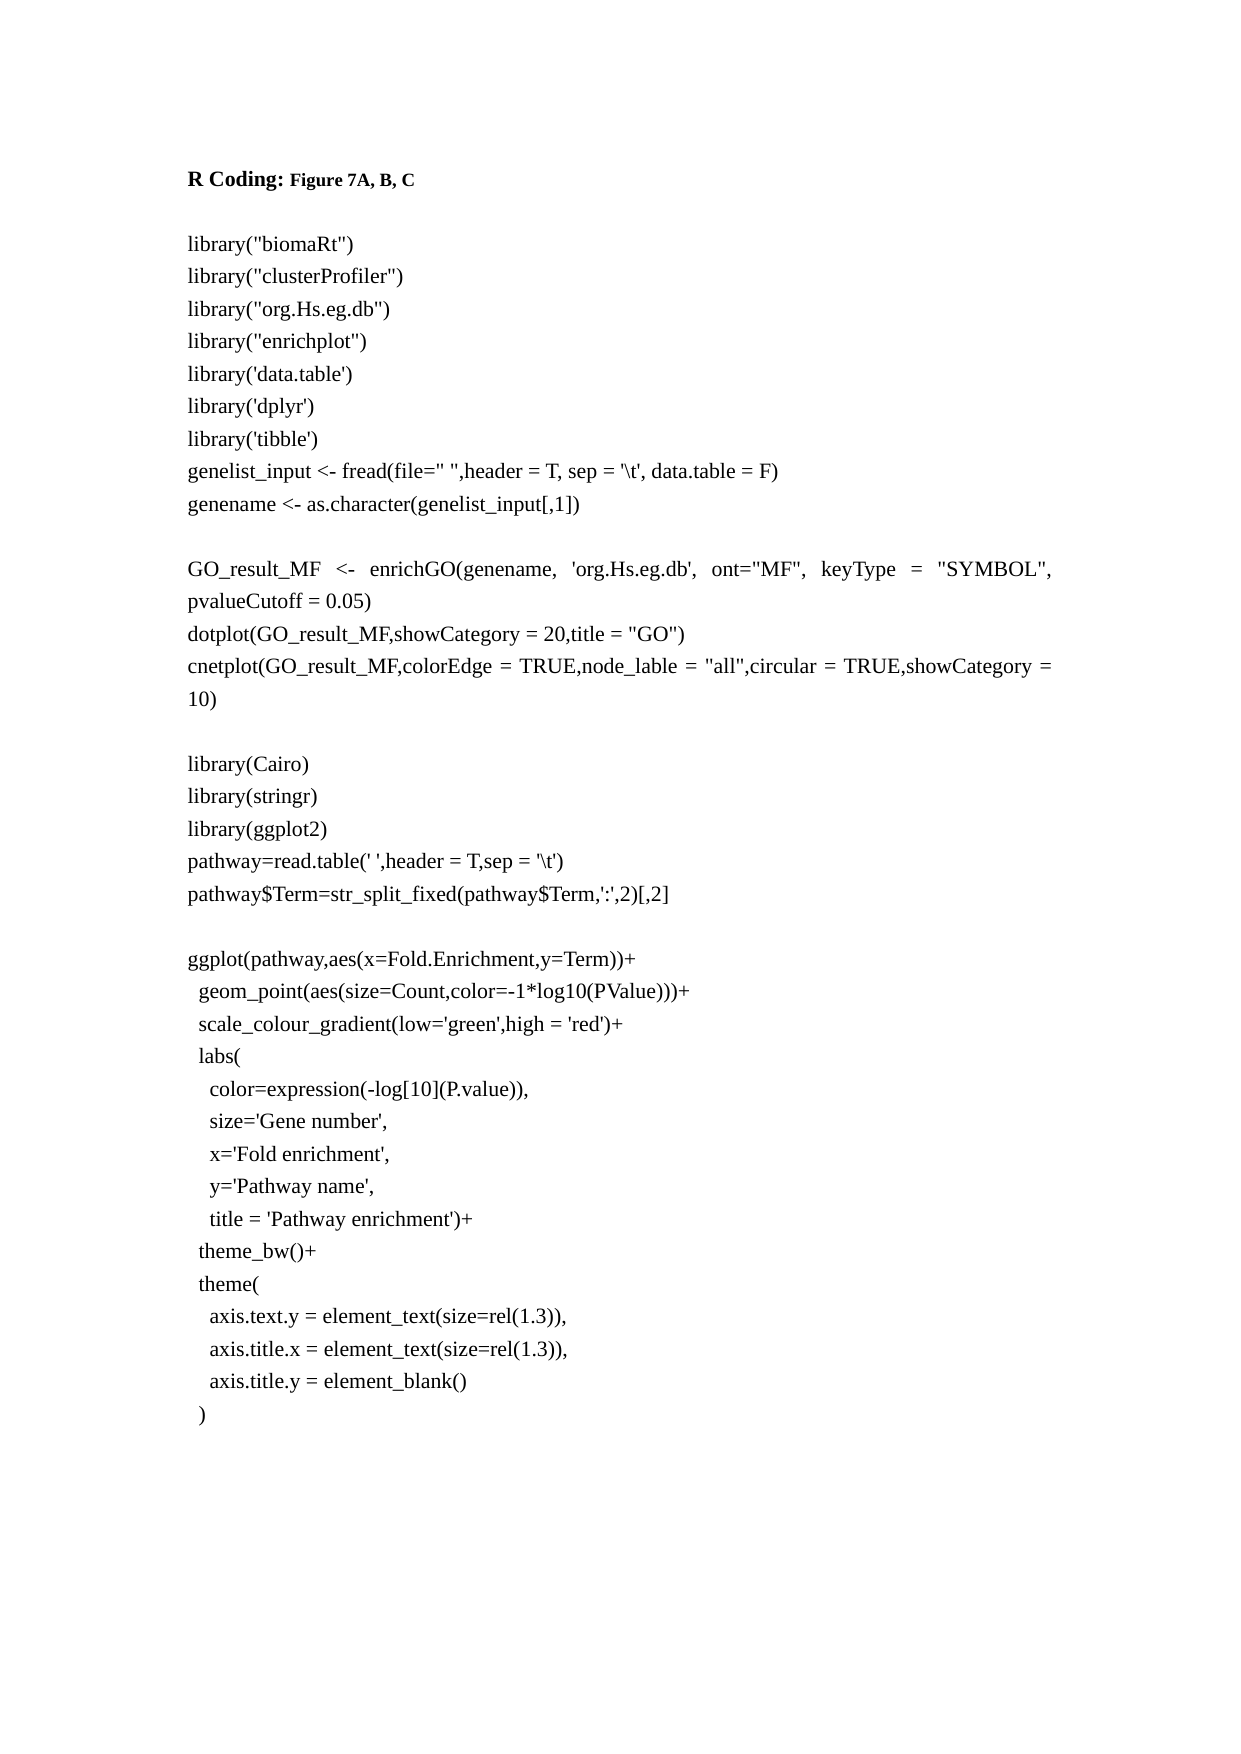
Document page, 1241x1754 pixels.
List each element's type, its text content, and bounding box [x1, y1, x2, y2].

text scale_colour_gradient(low='green',high = 'red')+ [187, 1007, 1053, 1039]
text library("org.Hs.eg.db") [187, 292, 1053, 324]
text ) [187, 1397, 1053, 1429]
text library(stringr) [187, 779, 1053, 812]
text library("clusterProfiler") [187, 259, 1053, 292]
text y='Pathway name', [187, 1169, 1053, 1202]
text color=expression(-log[10](P.value)), [187, 1072, 1053, 1104]
text library('tibble') [187, 422, 1053, 454]
text title = 'Pathway enrichment')+ [187, 1202, 1053, 1234]
text library('data.table') [187, 357, 1053, 389]
text x='Fold enrichment', [187, 1137, 1053, 1169]
text library(Cairo) [187, 747, 1053, 779]
text theme_bw()+ [187, 1234, 1053, 1267]
text library('dplyr') [187, 389, 1053, 422]
text library(ggplot2) [187, 812, 1053, 844]
text size='Gene number', [187, 1104, 1053, 1137]
text dotplot(GO_result_MF,showCategory = 20,title = "GO") [187, 617, 1053, 649]
text library("enrichplot") [187, 324, 1053, 357]
text R Coding: Figure 7A, B, C [187, 162, 1053, 194]
text genelist_input <- fread(file=" ",header = T, sep = '\t', data.table = F) [187, 454, 1053, 487]
text ggplot(pathway,aes(x=Fold.Enrichment,y=Term))+ [187, 942, 1053, 974]
text axis.title.x = element_text(size=rel(1.3)), [187, 1332, 1053, 1364]
text library("biomaRt") [187, 227, 1053, 259]
text pathway=read.table(' ',header = T,sep = '\t') [187, 844, 1053, 877]
text geom_point(aes(size=Count,color=-1*log10(PValue)))+ [187, 974, 1053, 1007]
text GO_result_MF <- enrichGO(genename, 'org.Hs.eg.db', ont="MF", keyType = "SYMBOL", pvalueCutoff = 0.05) [187, 552, 1053, 617]
text theme( [187, 1267, 1053, 1299]
text genename <- as.character(genelist_input[,1]) [187, 487, 1053, 519]
text pathway$Term=str_split_fixed(pathway$Term,':',2)[,2] [187, 877, 1053, 909]
text axis.title.y = element_blank() [187, 1364, 1053, 1397]
text axis.text.y = element_text(size=rel(1.3)), [187, 1299, 1053, 1332]
text labs( [187, 1039, 1053, 1072]
text cnetplot(GO_result_MF,colorEdge = TRUE,node_lable = "all",circular = TRUE,showCategory = 10) [187, 649, 1053, 714]
